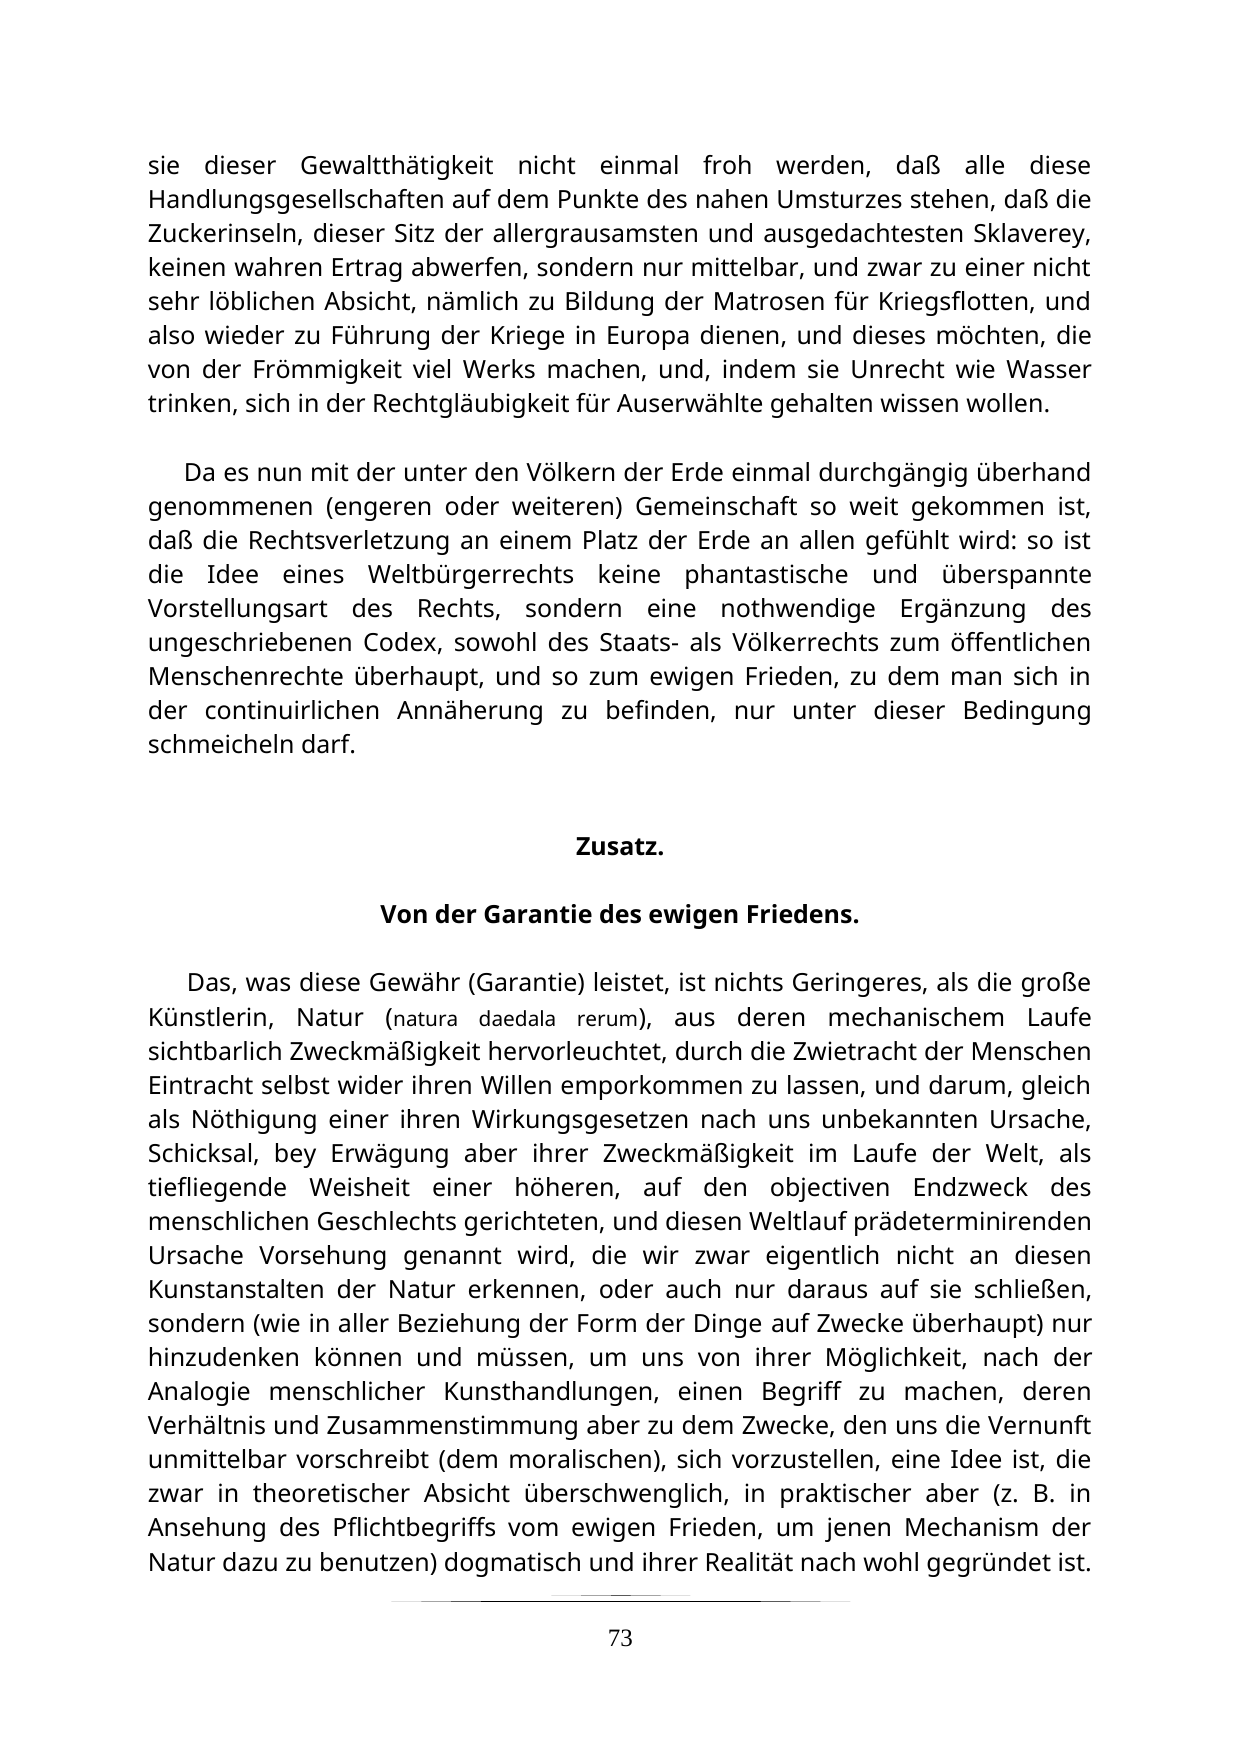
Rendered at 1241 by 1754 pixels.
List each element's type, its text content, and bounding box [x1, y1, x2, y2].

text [148, 148, 1093, 420]
text Zusatz. [148, 829, 1093, 863]
text Von der Garantie des ewigen Friedens. [148, 863, 1093, 931]
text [148, 965, 1093, 1578]
text Da es nun mit der unter den Völkern der Erde einmal durchgängig überhand genommenen (engeren oder weiteren) Gemeinschaft so weit gekommen ist, daß die Rechtsverletzung an einem Platz der Erde an allen gefühlt wird: so ist die Idee eines Weltbürgerrechts keine phantastische und überspannte Vorstellungsart des Rechts, sondern eine nothwendige Ergänzung des ungeschriebenen Codex, sowohl des Staats- als Völkerrechts zum öffentlichen Menschenrechte überhaupt, und so zum ewigen Frieden, zu dem man sich in der continuirlichen Annäherung zu befinden, nur unter dieser Bedingung schmeicheln darf. [148, 454, 1093, 761]
